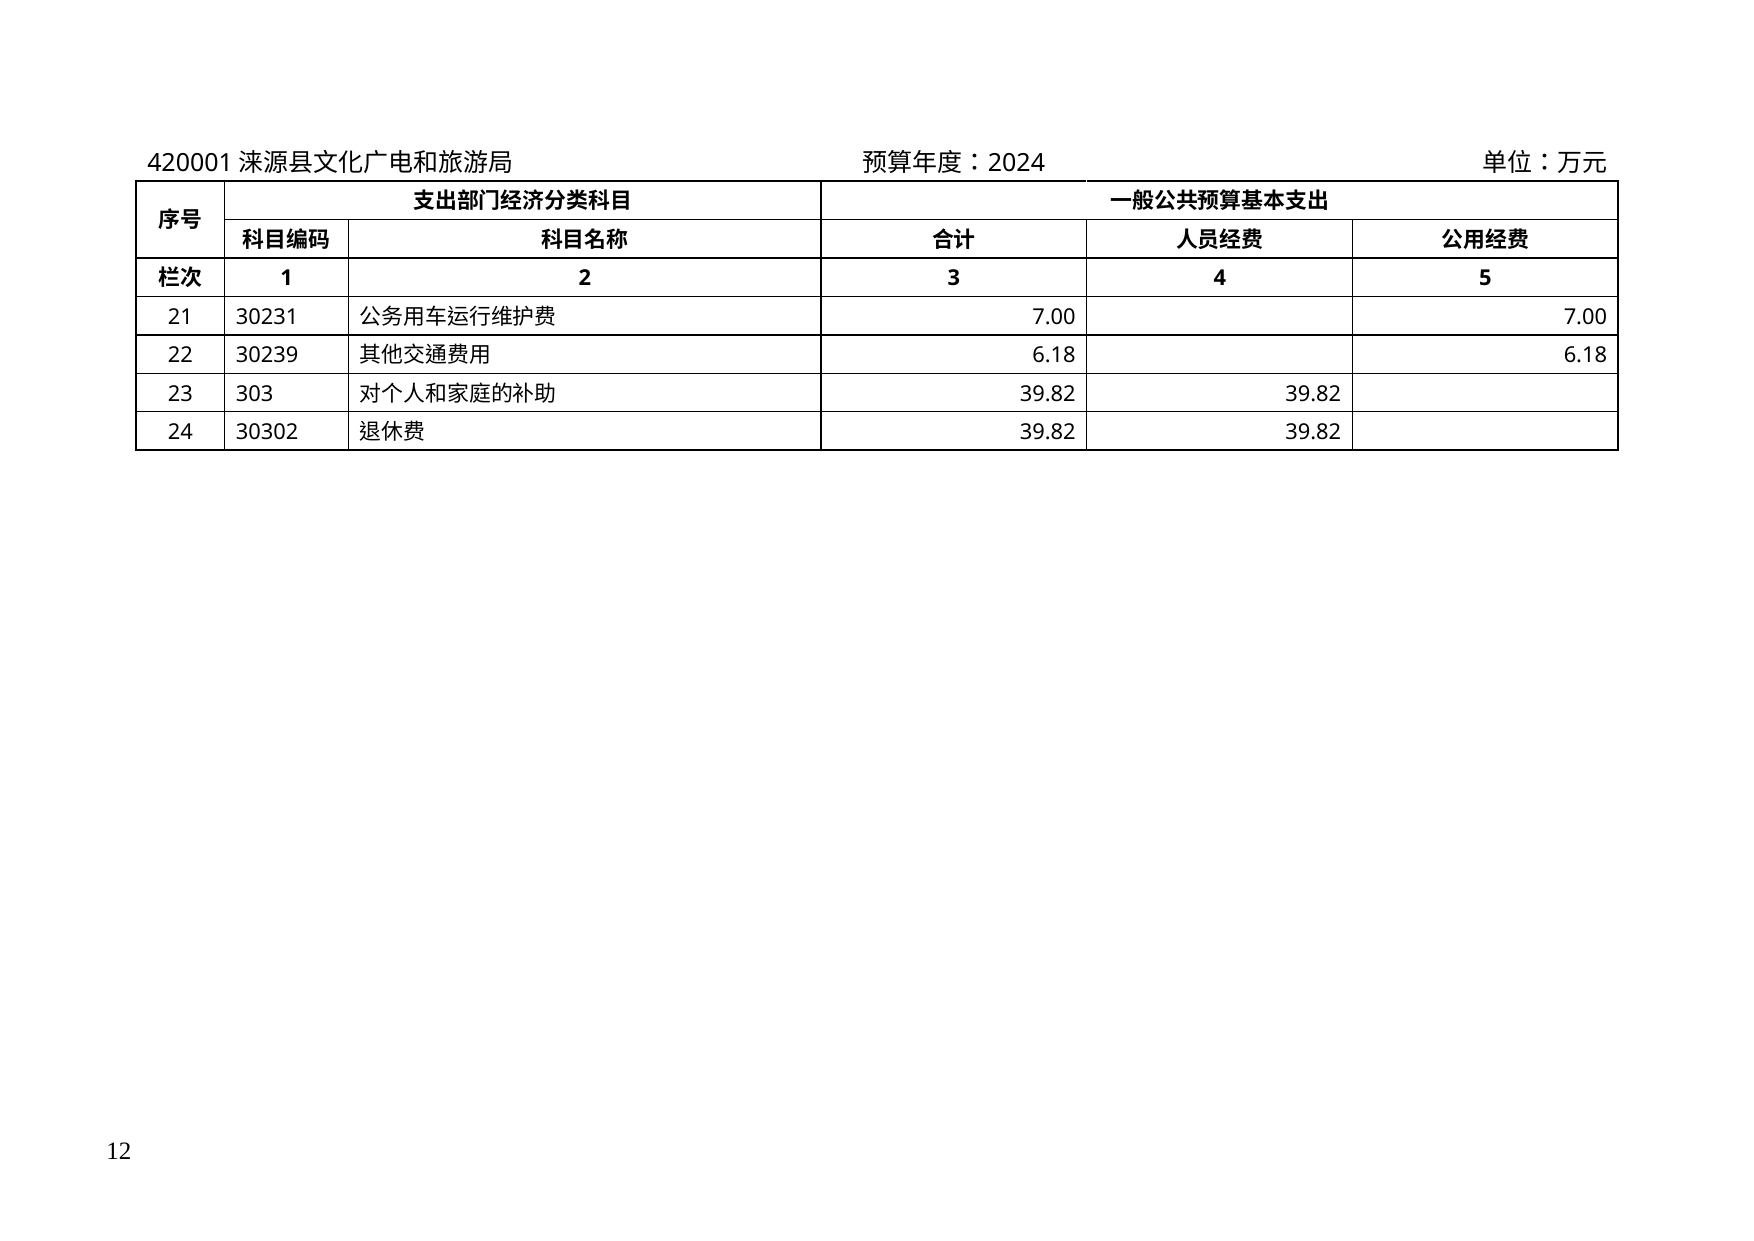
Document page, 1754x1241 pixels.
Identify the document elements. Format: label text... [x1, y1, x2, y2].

table_header 单位：万元 [1087, 143, 1617, 180]
table_header 420001涞源县文化广电和旅游局 [137, 143, 820, 180]
table_cell [1087, 336, 1352, 372]
table_cell 39.82 [1087, 374, 1352, 411]
table_cell 科目编码 [225, 220, 348, 257]
table_cell [1087, 297, 1352, 334]
table_cell 3 [822, 259, 1086, 296]
table_cell [1353, 374, 1617, 411]
table_cell 栏次 [137, 259, 224, 296]
table_cell 30302 [225, 412, 348, 449]
table_cell 2 [349, 259, 820, 296]
table_cell 合计 [822, 220, 1086, 257]
table_cell 退休费 [349, 412, 820, 449]
table_cell 4 [1087, 259, 1352, 296]
table_cell 支出部门经济分类科目 [225, 182, 820, 219]
table_cell 21 [137, 297, 224, 334]
table_cell 39.82 [822, 374, 1086, 411]
table_cell 24 [137, 412, 224, 449]
table_cell 6.18 [1353, 336, 1617, 372]
table_cell [1353, 412, 1617, 449]
table_cell 序号 [137, 182, 224, 257]
table_cell 科目名称 [349, 220, 820, 257]
table_cell 1 [225, 259, 348, 296]
table_header 预算年度：2024 [822, 143, 1086, 180]
table_cell 人员经费 [1087, 220, 1352, 257]
table_cell 22 [137, 336, 224, 372]
table_cell 5 [1353, 259, 1617, 296]
table_cell 公用经费 [1353, 220, 1617, 257]
table_cell 303 [225, 374, 348, 411]
table_cell 其他交通费用 [349, 336, 820, 372]
table_cell 39.82 [822, 412, 1086, 449]
table_cell 30239 [225, 336, 348, 372]
table_cell 7.00 [822, 297, 1086, 334]
table_cell 对个人和家庭的补助 [349, 374, 820, 411]
table_cell 39.82 [1087, 412, 1352, 449]
table_cell 公务用车运行维护费 [349, 297, 820, 334]
table_cell 7.00 [1353, 297, 1617, 334]
table_cell 一般公共预算基本支出 [822, 182, 1617, 219]
table_cell 6.18 [822, 336, 1086, 372]
table_cell 23 [137, 374, 224, 411]
table_cell 30231 [225, 297, 348, 334]
